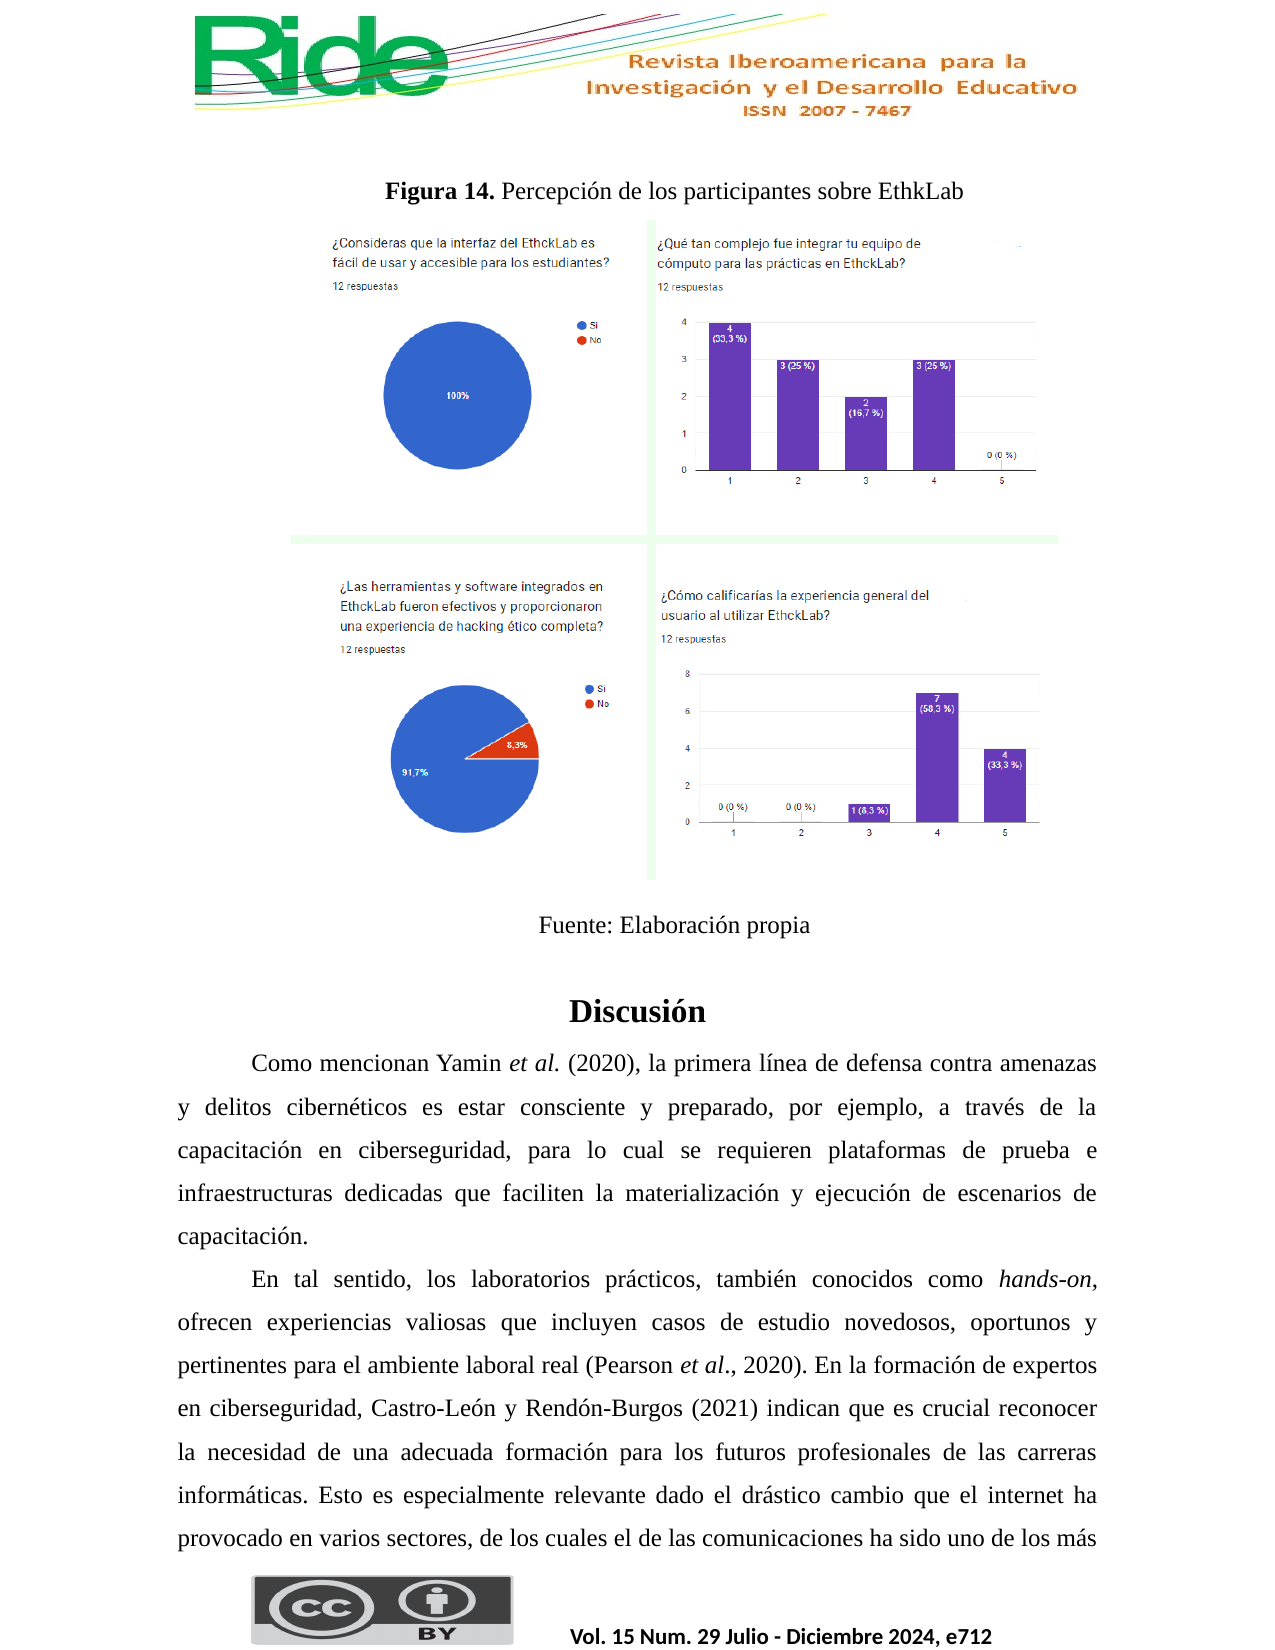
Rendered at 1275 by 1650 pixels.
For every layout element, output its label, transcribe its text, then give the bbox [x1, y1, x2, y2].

text Figura 14. Percepción de los participantes sobre EthkLab [177, 176, 1098, 205]
text Como mencionan Yamin et al. (2020), la primera línea de defensa contra amenazas y delitos cibernéticos es estar consciente y preparado, por ejemplo, a través de la capacitación en ciberseguridad, para lo cual se requieren plataformas de prueba e infraestructuras dedicadas que faciliten la materialización y ejecución de escenarios de capacitación. [177, 1048, 1098, 1250]
picture [194, 14, 1081, 119]
picture [251, 1575, 514, 1645]
subtitle Discusión [177, 991, 1098, 1029]
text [177, 1264, 1098, 1552]
text Fuente: Elaboración propia [177, 910, 1098, 939]
picture [290, 219, 1059, 880]
